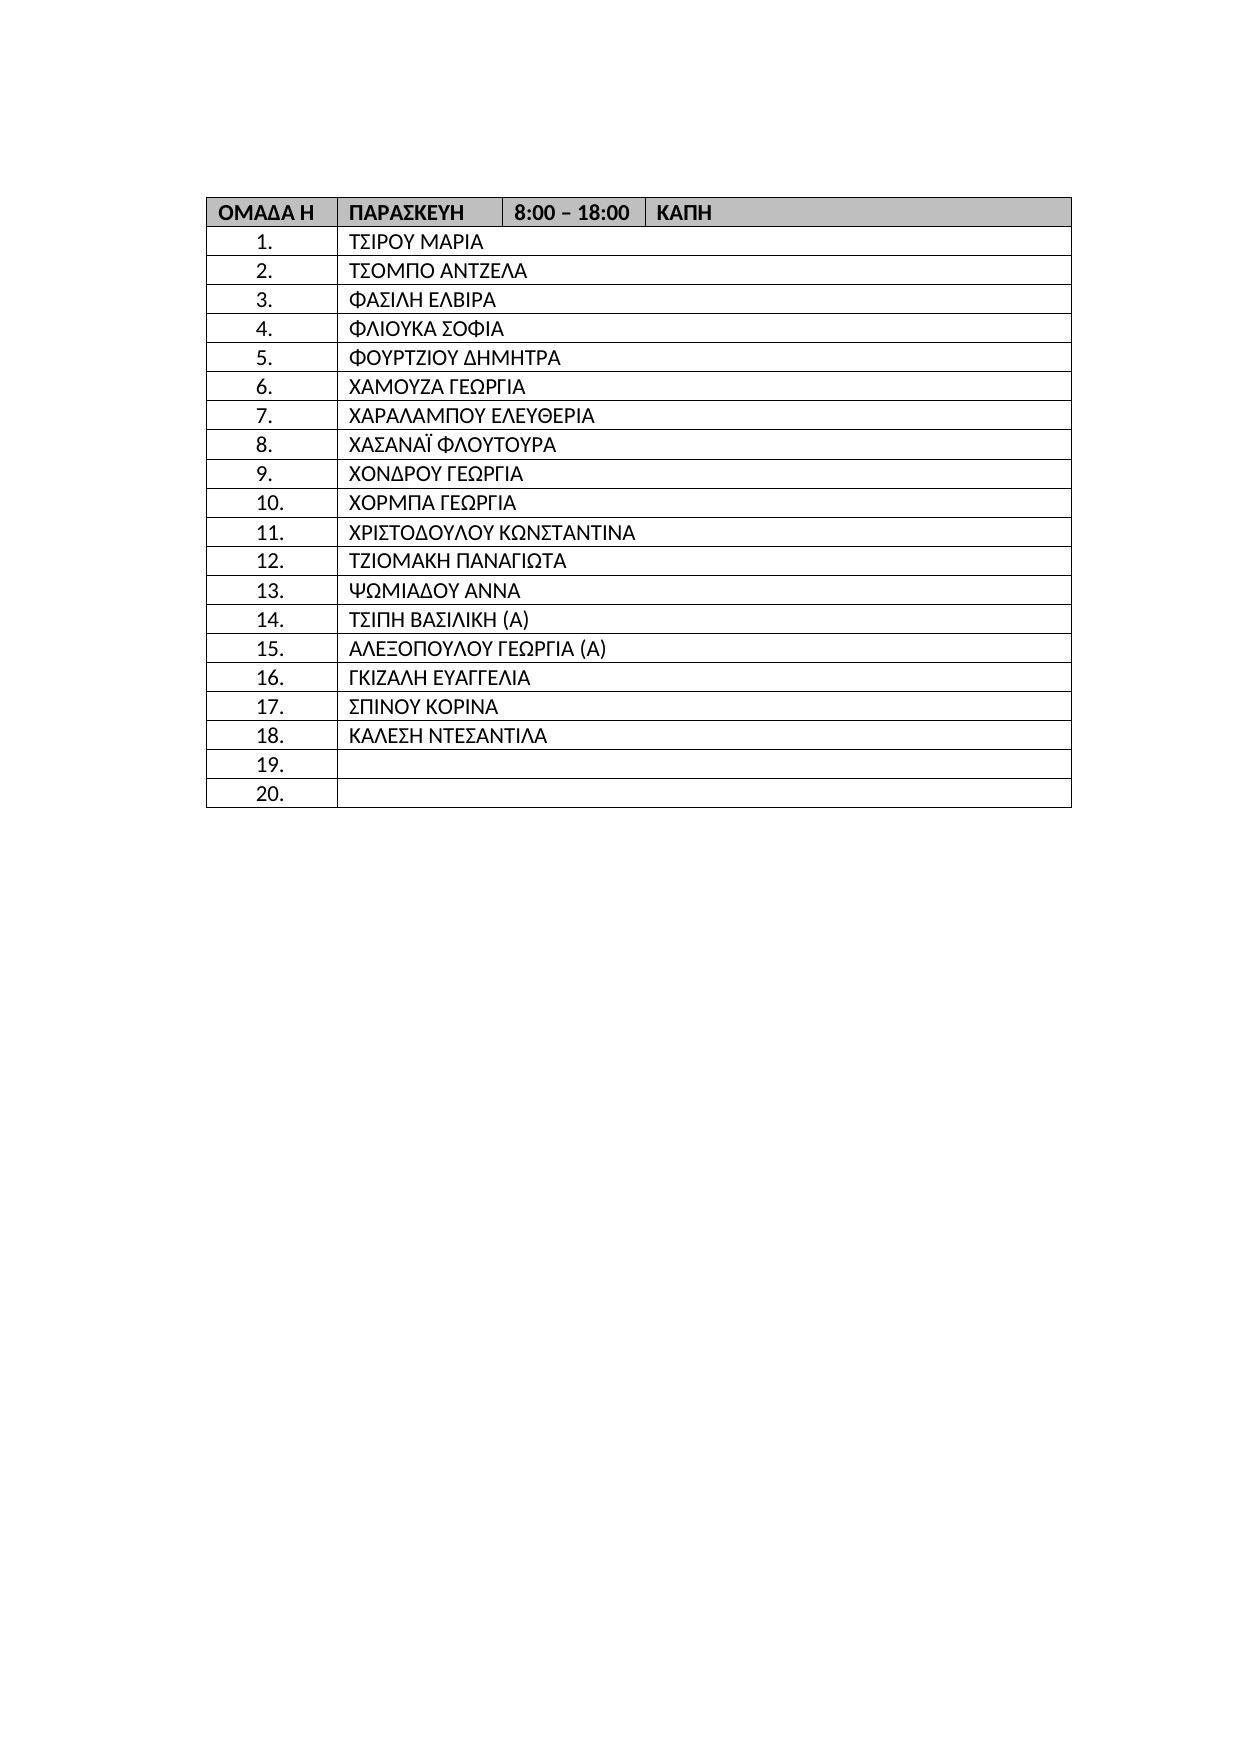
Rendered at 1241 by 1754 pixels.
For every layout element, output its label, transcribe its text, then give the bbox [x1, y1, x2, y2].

table_header ΟΜΑΔΑ Η [207, 198, 337, 226]
table_cell [207, 692, 337, 720]
table_cell ΦΟΥΡΤΖΙΟΥ ΔΗΜΗΤΡΑ [338, 343, 1071, 371]
table_cell [207, 547, 337, 575]
table_cell ΤΣΙΠΗ ΒΑΣΙΛΙΚΗ (Α) [338, 605, 1071, 633]
table_cell ΨΩΜΙΑΔΟΥ ΑΝΝΑ [338, 576, 1071, 604]
table_cell [207, 372, 337, 400]
table_header ΠΑΡΑΣΚΕΥΗ [338, 198, 502, 226]
table_cell [207, 256, 337, 284]
table_header ΚΑΠΗ [646, 198, 1071, 226]
table_cell [207, 576, 337, 604]
table_cell [338, 779, 1071, 807]
table_cell ΤΖΙΟΜΑΚΗ ΠΑΝΑΓΙΩΤΑ [338, 547, 1071, 575]
table_cell ΧΑΜΟΥΖΑ ΓΕΩΡΓΙΑ [338, 372, 1071, 400]
table_cell [207, 663, 337, 691]
table_cell [207, 779, 337, 807]
table_cell ΣΠΙΝΟΥ ΚΟΡΙΝΑ [338, 692, 1071, 720]
table_cell ΑΛΕΞΟΠΟΥΛΟΥ ΓΕΩΡΓΙΑ (Α) [338, 634, 1071, 662]
table_cell [207, 227, 337, 255]
table_cell [338, 750, 1071, 778]
table_cell [207, 634, 337, 662]
table_cell [207, 343, 337, 371]
table_cell [207, 518, 337, 546]
table_cell ΦΛΙΟΥΚΑ ΣΟΦΙΑ [338, 314, 1071, 342]
table_header 8:00 – 18:00 [503, 198, 645, 226]
table_cell [207, 605, 337, 633]
table_cell [207, 314, 337, 342]
table_cell [207, 750, 337, 778]
table_cell ΚΑΛΕΣΗ ΝΤΕΣΑΝΤΙΛΑ [338, 721, 1071, 749]
table_cell ΦΑΣΙΛΗ ΕΛΒΙΡΑ [338, 285, 1071, 313]
table_cell ΧΟΡΜΠΑ ΓΕΩΡΓΙΑ [338, 489, 1071, 517]
table_cell [207, 721, 337, 749]
table_cell [207, 489, 337, 517]
table_cell ΧΟΝΔΡΟΥ ΓΕΩΡΓΙΑ [338, 460, 1071, 487]
table_cell [207, 401, 337, 429]
table_cell ΧΡΙΣΤΟΔΟΥΛΟΥ ΚΩΝΣΤΑΝΤΙΝΑ [338, 518, 1071, 546]
table_cell ΧΑΣΑΝΑΪ ΦΛΟΥΤΟΥΡΑ [338, 430, 1071, 458]
table_cell ΓΚΙΖΑΛΗ ΕΥΑΓΓΕΛΙΑ [338, 663, 1071, 691]
table_cell [207, 460, 337, 487]
table_cell ΤΣΟΜΠΟ ΑΝΤΖΕΛΑ [338, 256, 1071, 284]
table_cell [207, 285, 337, 313]
table_cell ΤΣΙΡΟΥ ΜΑΡΙΑ [338, 227, 1071, 255]
table_cell [207, 430, 337, 458]
table_cell ΧΑΡΑΛΑΜΠΟΥ ΕΛΕΥΘΕΡΙΑ [338, 401, 1071, 429]
